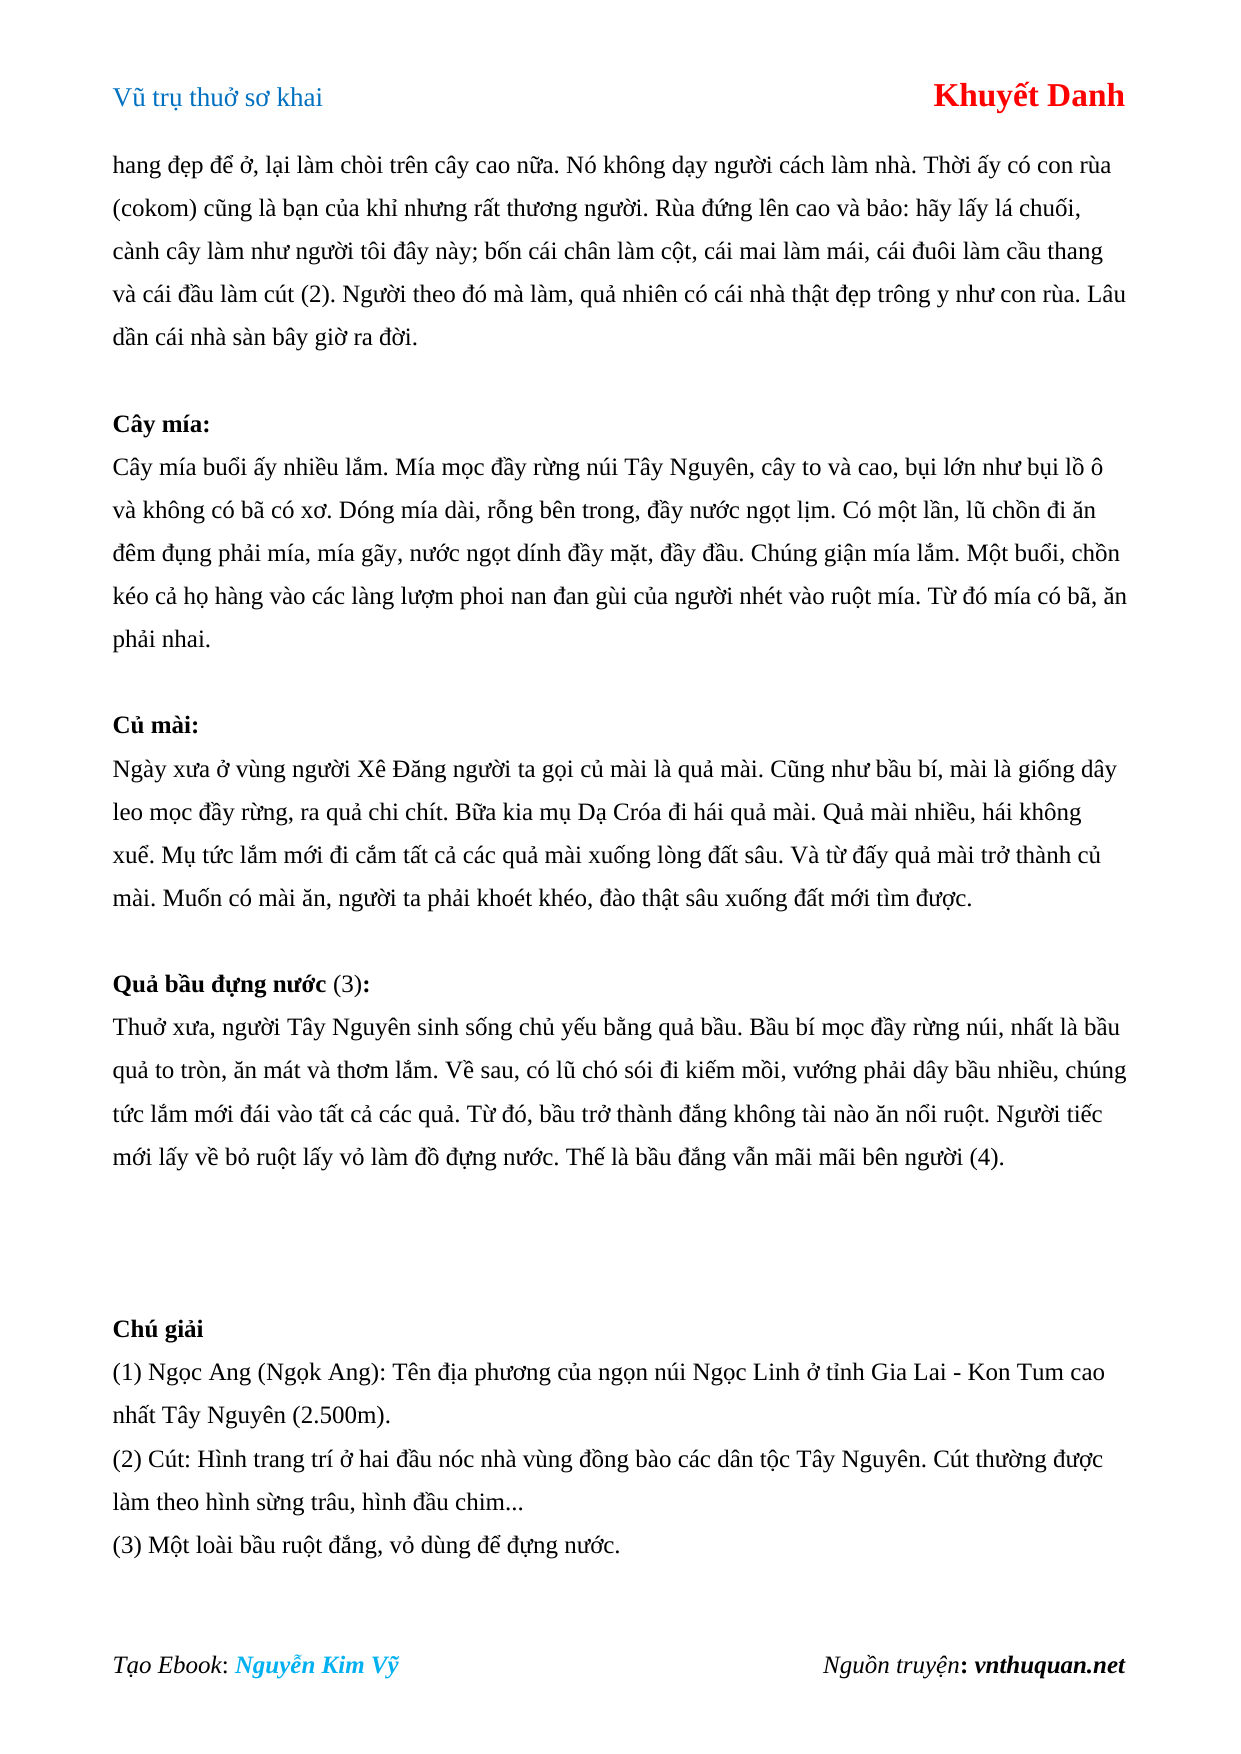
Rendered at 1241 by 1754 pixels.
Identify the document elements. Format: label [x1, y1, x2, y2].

text [112, 150, 1128, 1559]
